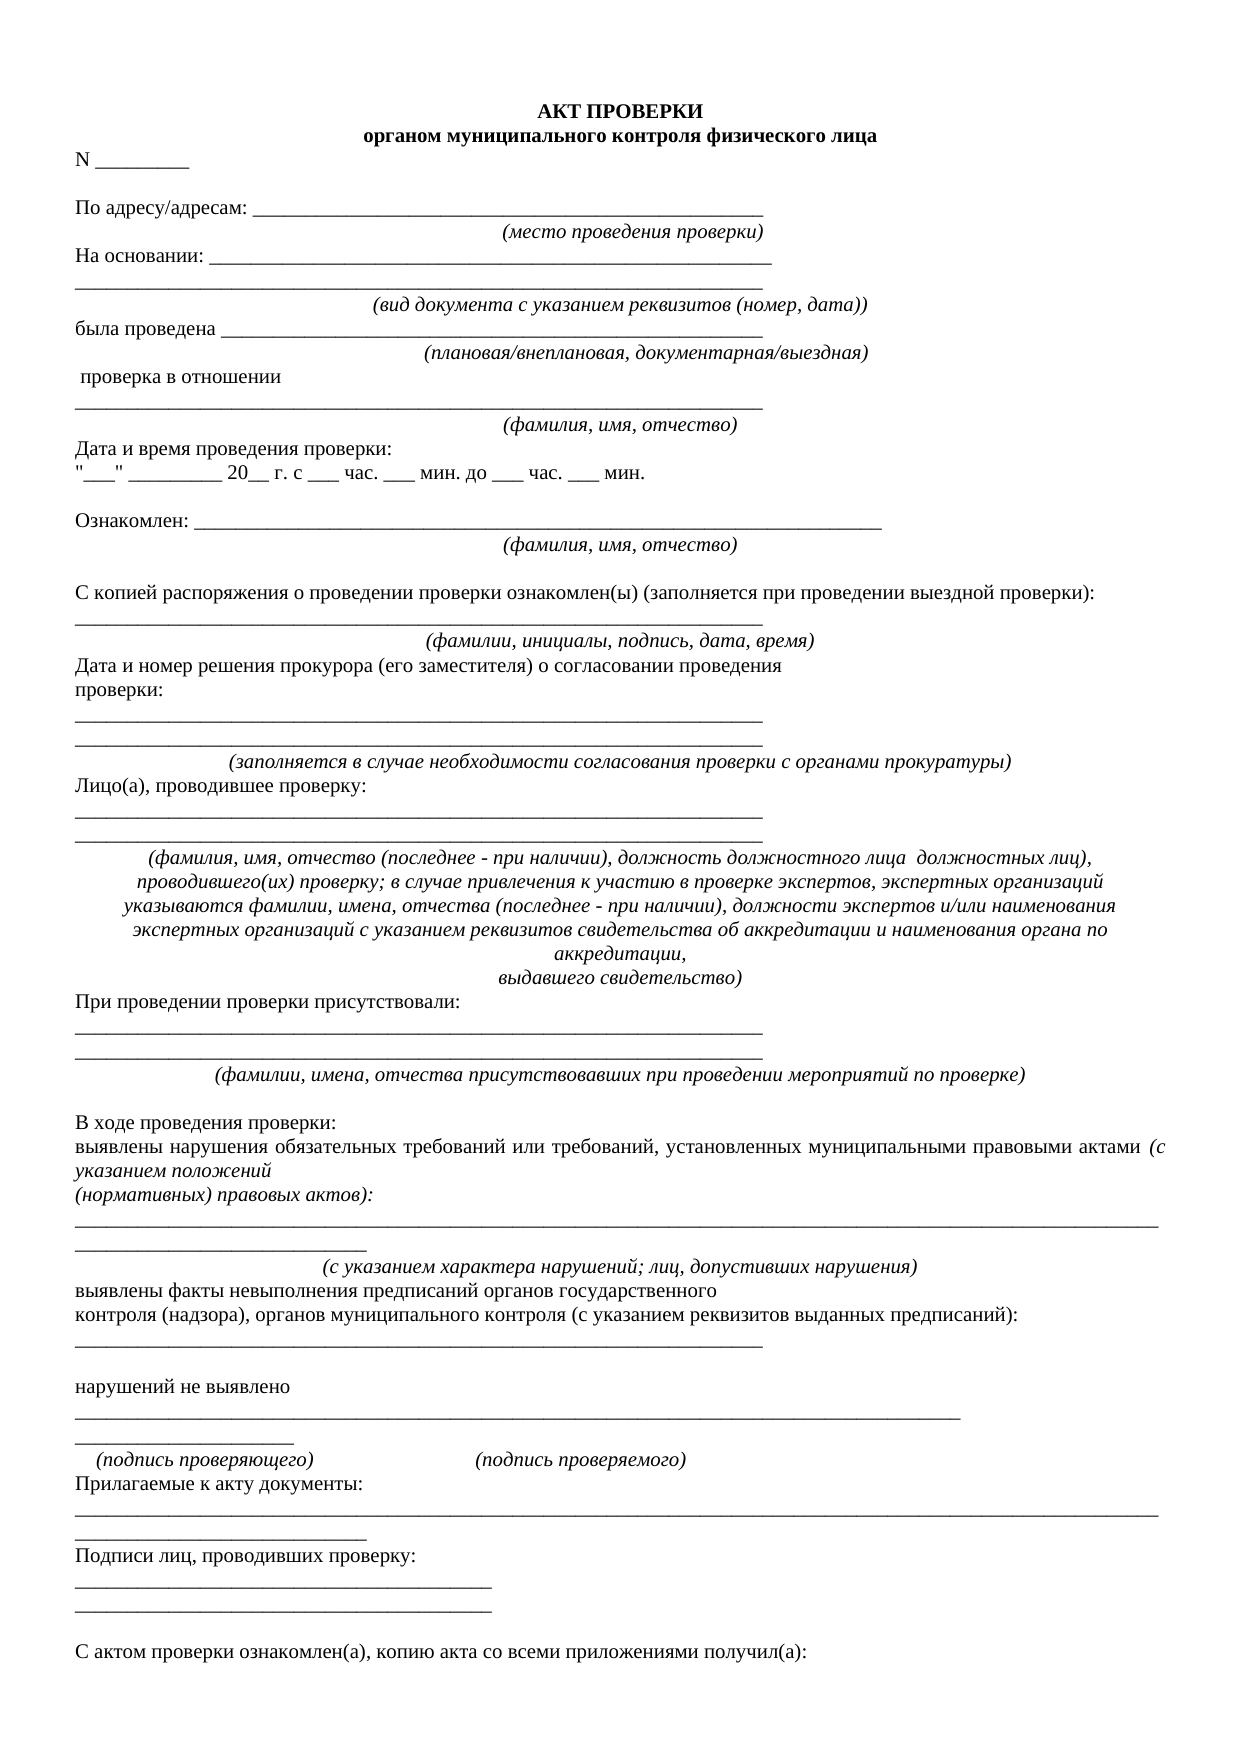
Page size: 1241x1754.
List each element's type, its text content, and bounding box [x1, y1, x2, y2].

text (нормативных) правовых актов): [75, 1182, 1165, 1206]
text __________________________________________________________________ [75, 267, 1165, 292]
text Дата и время проведения проверки: [75, 436, 1165, 460]
text выявлены нарушения обязательных требований или требований, установленных муниципальными правовыми актами (с указанием положений [75, 1134, 1165, 1182]
text проверки: [75, 677, 1165, 701]
text На основании: ______________________________________________________ [75, 243, 1165, 267]
text Лицо(а), проводившее проверку: [75, 773, 1165, 797]
text С копией распоряжения о проведении проверки ознакомлен(ы) (заполняется при проведении выездной проверки): [75, 580, 1165, 604]
text __________________________________________________________________ [75, 725, 1165, 749]
text Подписи лиц, проводивших проверку: [75, 1543, 1165, 1567]
text (заполняется в случае необходимости согласования проверки с органами прокуратуры) [75, 749, 1165, 773]
text (плановая/внеплановая, документарная/выездная) [75, 340, 1165, 364]
text (фамилия, имя, отчество (последнее - при наличии), должность должностного лица должностных лиц), проводившего(их) проверку; в случае привлечения к участию в проверке экспертов, экспертных организаций указываются фамилии, имена, отчества (последнее - при наличии), должности экспертов и/или наименования экспертных организаций с указанием реквизитов свидетельства об аккредитации и наименования органа по аккредитации, [75, 845, 1165, 965]
text __________________________________________________________________ [75, 821, 1165, 845]
text _____________________________________________________________________________________ _____________________ [75, 1398, 1165, 1447]
text (фамилии, имена, отчества присутствовавших при проведении мероприятий по проверке) [75, 1062, 1165, 1086]
text __________________________________________________________________ [75, 1326, 1165, 1350]
text (вид документа с указанием реквизитов (номер, дата)) [75, 292, 1165, 316]
text органом муниципального контроля физического лица [75, 123, 1165, 147]
text В ходе проведения проверки: [75, 1110, 1165, 1134]
text проверка в отношении [75, 364, 1165, 388]
text (место проведения проверки) [75, 219, 1165, 243]
text выдавшего свидетельство) [75, 965, 1165, 989]
text нарушений не выявлено [75, 1374, 1165, 1398]
text (подпись проверяющего) (подпись проверяемого) [75, 1447, 1165, 1471]
text __________________________________________________________________ [75, 1037, 1165, 1062]
text При проведении проверки присутствовали: [75, 989, 1165, 1013]
text ____________________________________________________________________________________________________________________________________ [75, 1206, 1165, 1254]
text (фамилия, имя, отчество) [75, 412, 1165, 436]
text (фамилия, имя, отчество) [75, 532, 1165, 556]
text N _________ [75, 147, 1165, 171]
text С актом проверки ознакомлен(а), копию акта со всеми приложениями получил(а): [75, 1639, 1165, 1663]
text ____________________________________________________________________________________________________________________________________ [75, 1495, 1165, 1543]
text По адресу/адресам: _________________________________________________ [75, 195, 1165, 219]
text (с указанием характера нарушений; лиц, допустивших нарушения) [75, 1254, 1165, 1278]
text была проведена ____________________________________________________ [75, 316, 1165, 340]
text __________________________________________________________________ [75, 701, 1165, 725]
text АКТ ПРОВЕРКИ [75, 99, 1165, 123]
text (фамилии, инициалы, подпись, дата, время) [75, 628, 1165, 652]
text ________________________________________ [75, 1591, 1165, 1615]
text __________________________________________________________________ [75, 797, 1165, 821]
text ________________________________________ [75, 1567, 1165, 1591]
text Ознакомлен: __________________________________________________________________ [75, 508, 1165, 532]
text "___" _________ 20__ г. с ___ час. ___ мин. до ___ час. ___ мин. [75, 460, 1165, 484]
text __________________________________________________________________ [75, 1013, 1165, 1037]
text Прилагаемые к акту документы: [75, 1471, 1165, 1495]
text Дата и номер решения прокурора (его заместителя) о согласовании проведения [75, 652, 1165, 677]
text __________________________________________________________________ [75, 388, 1165, 412]
text контроля (надзора), органов муниципального контроля (с указанием реквизитов выданных предписаний): [75, 1302, 1165, 1326]
text __________________________________________________________________ [75, 604, 1165, 628]
text выявлены факты невыполнения предписаний органов государственного [75, 1278, 1165, 1302]
